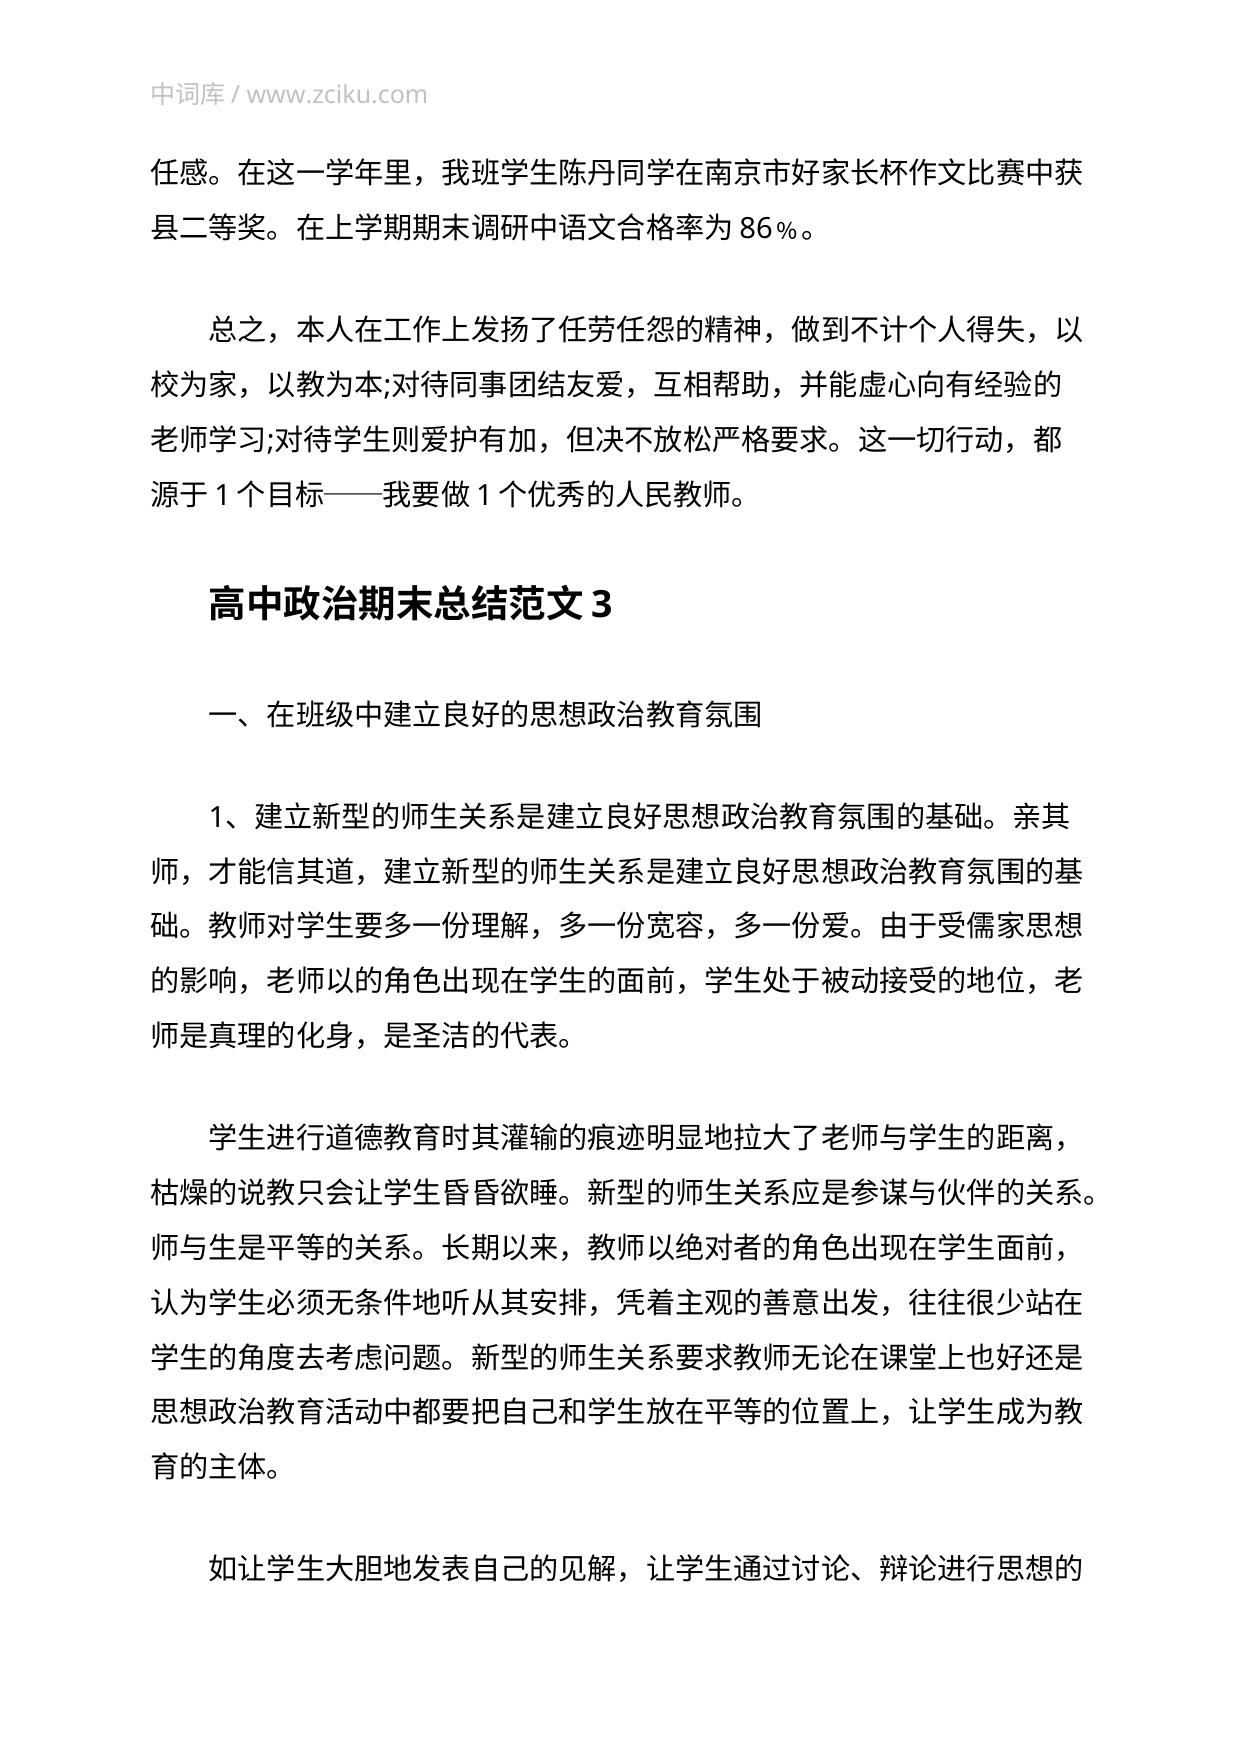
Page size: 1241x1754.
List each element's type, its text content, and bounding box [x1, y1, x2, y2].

text 总之，本人在工作上发扬了任劳任怨的精神，做到不计个人得失，以校为家，以教为本;对待同事团结友爱，互相帮助，并能虚心向有经验的老师学习;对待学生则爱护有加，但决不放松严格要求。这一切行动，都源于1个目标──我要做1个优秀的人民教师。 [150, 307, 1090, 514]
text 学生进行道德教育时其灌输的痕迹明显地拉大了老师与学生的距离，枯燥的说教只会让学生昏昏欲睡。新型的师生关系应是参谋与伙伴的关系。师与生是平等的关系。长期以来，教师以绝对者的角色出现在学生面前，认为学生必须无条件地听从其安排，凭着主观的善意出发，往往很少站在学生的角度去考虑问题。新型的师生关系要求教师无论在课堂上也好还是思想政治教育活动中都要把自己和学生放在平等的位置上，让学生成为教育的主体。 [150, 1114, 1090, 1486]
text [150, 1546, 1090, 1588]
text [150, 150, 1090, 247]
text 高中政治期末总结范文3 [150, 574, 1090, 628]
text 1、建立新型的师生关系是建立良好思想政治教育氛围的基础。亲其师，才能信其道，建立新型的师生关系是建立良好思想政治教育氛围的基础。教师对学生要多一份理解，多一份宽容，多一份爱。由于受儒家思想的影响，老师以的角色出现在学生的面前，学生处于被动接受的地位，老师是真理的化身，是圣洁的代表。 [150, 793, 1090, 1055]
text 一、在班级中建立良好的思想政治教育氛围 [150, 691, 1090, 734]
